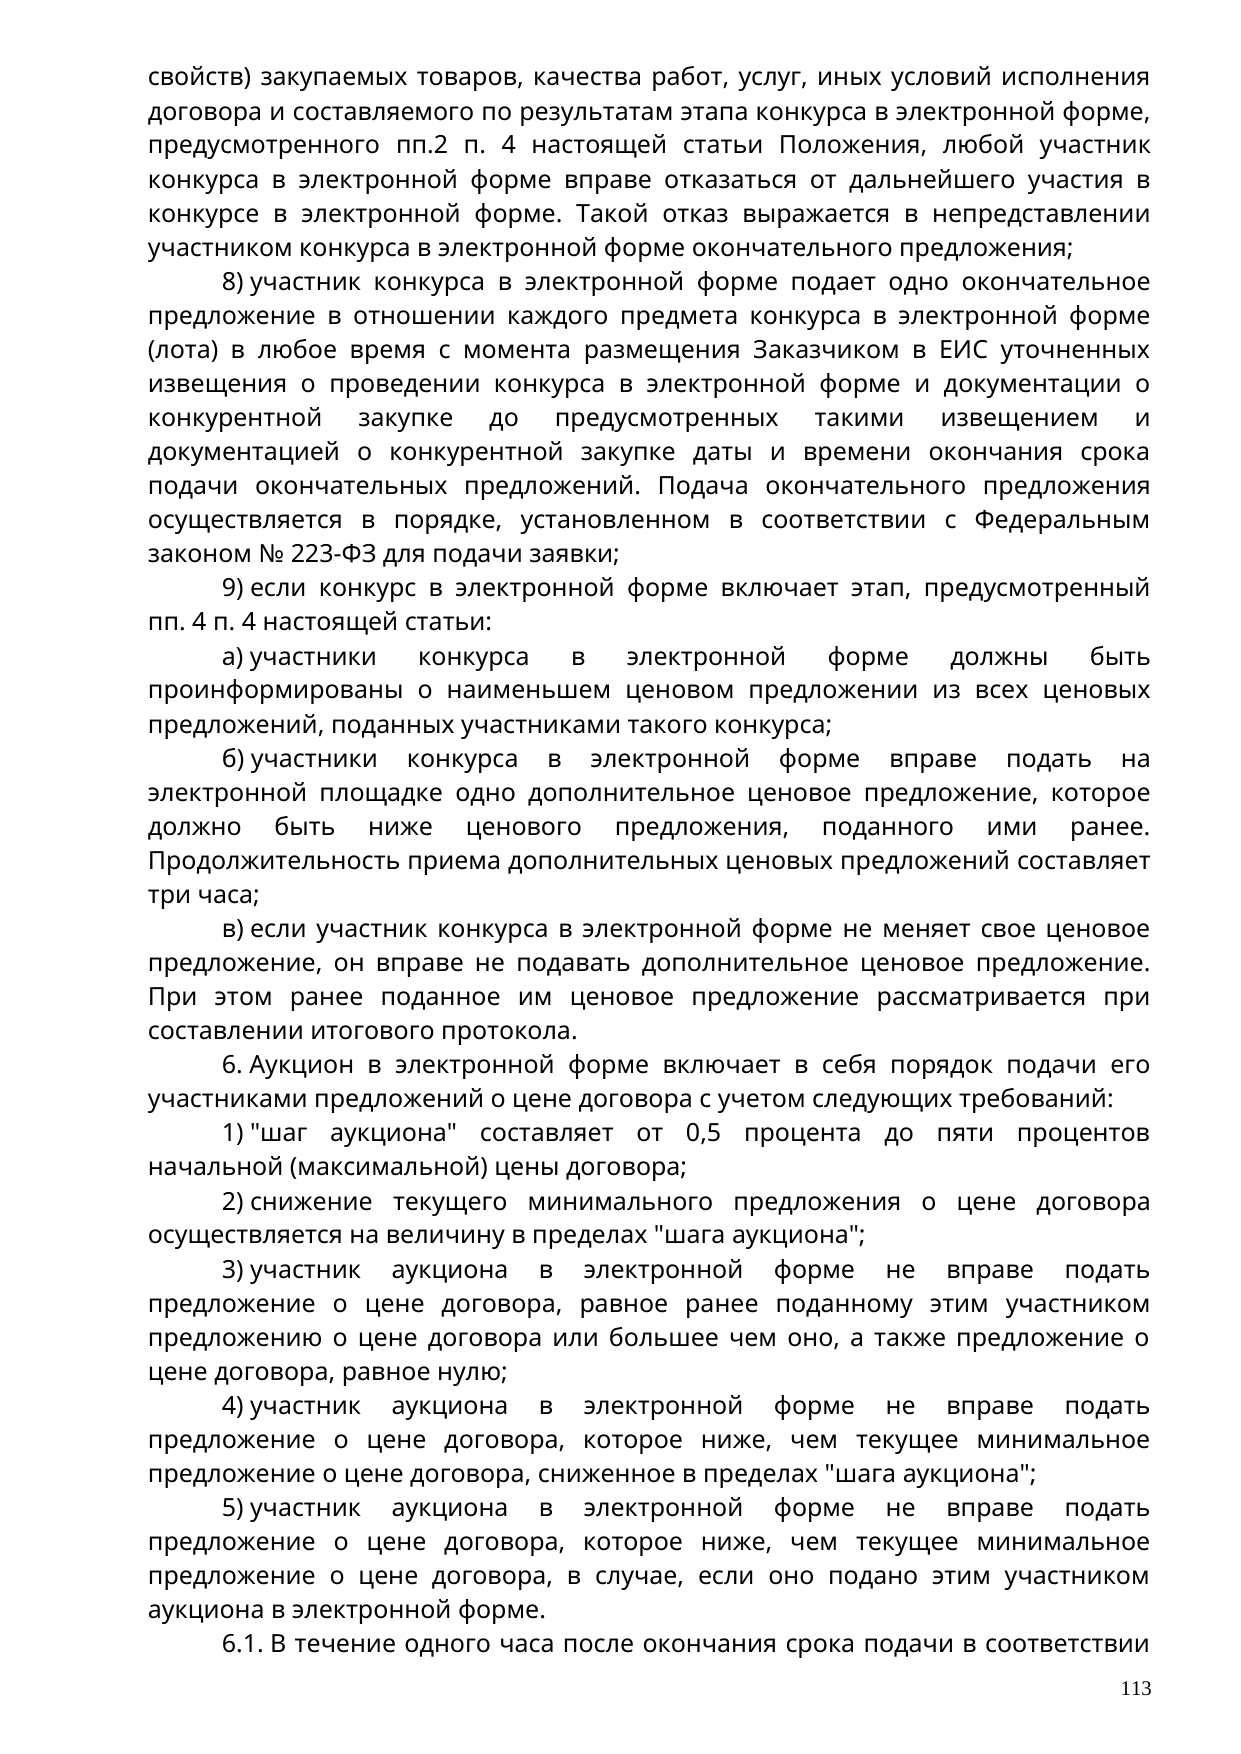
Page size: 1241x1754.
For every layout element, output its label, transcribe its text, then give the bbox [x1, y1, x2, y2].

text в) если участник конкурса в электронной форме не меняет свое ценовое предложение, он вправе не подавать дополнительное ценовое предложение. При этом ранее поданное им ценовое предложение рассматривается при составлении итогового протокола. [148, 911, 1152, 1047]
text 3) участник аукциона в электронной форме не вправе подать предложение о цене договора, равное ранее поданному этим участником предложению о цене договора или большее чем оно, а также предложение о цене договора, равное нулю; [148, 1251, 1152, 1387]
text б) участники конкурса в электронной форме вправе подать на электронной площадке одно дополнительное ценовое предложение, которое должно быть ниже ценового предложения, поданного ими ранее. Продолжительность приема дополнительных ценовых предложений составляет три часа; [148, 740, 1152, 911]
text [148, 59, 1152, 263]
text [148, 1626, 1152, 1660]
text 8) участник конкурса в электронной форме подает одно окончательное предложение в отношении каждого предмета конкурса в электронной форме (лота) в любое время с момента размещения Заказчиком в ЕИС уточненных извещения о проведении конкурса в электронной форме и документации о конкурентной закупке до предусмотренных такими извещением и документацией о конкурентной закупке даты и времени окончания срока подачи окончательных предложений. Подача окончательного предложения осуществляется в порядке, установленном в соответствии с Федеральным законом № 223-ФЗ для подачи заявки; [148, 263, 1152, 570]
text 1) "шаг аукциона" составляет от 0,5 процента до пяти процентов начальной (максимальной) цены договора; [148, 1115, 1152, 1183]
text а) участники конкурса в электронной форме должны быть проинформированы о наименьшем ценовом предложении из всех ценовых предложений, поданных участниками такого конкурса; [148, 638, 1152, 740]
text 2) снижение текущего минимального предложения о цене договора осуществляется на величину в пределах "шага аукциона"; [148, 1183, 1152, 1251]
text 5) участник аукциона в электронной форме не вправе подать предложение о цене договора, которое ниже, чем текущее минимальное предложение о цене договора, в случае, если оно подано этим участником аукциона в электронной форме. [148, 1490, 1152, 1626]
text 4) участник аукциона в электронной форме не вправе подать предложение о цене договора, которое ниже, чем текущее минимальное предложение о цене договора, сниженное в пределах "шага аукциона"; [148, 1387, 1152, 1490]
text 6. Аукцион в электронной форме включает в себя порядок подачи его участниками предложений о цене договора с учетом следующих требований: [148, 1047, 1152, 1115]
text 9) если конкурс в электронной форме включает этап, предусмотренный пп. 4 п. 4 настоящей статьи: [148, 570, 1152, 638]
